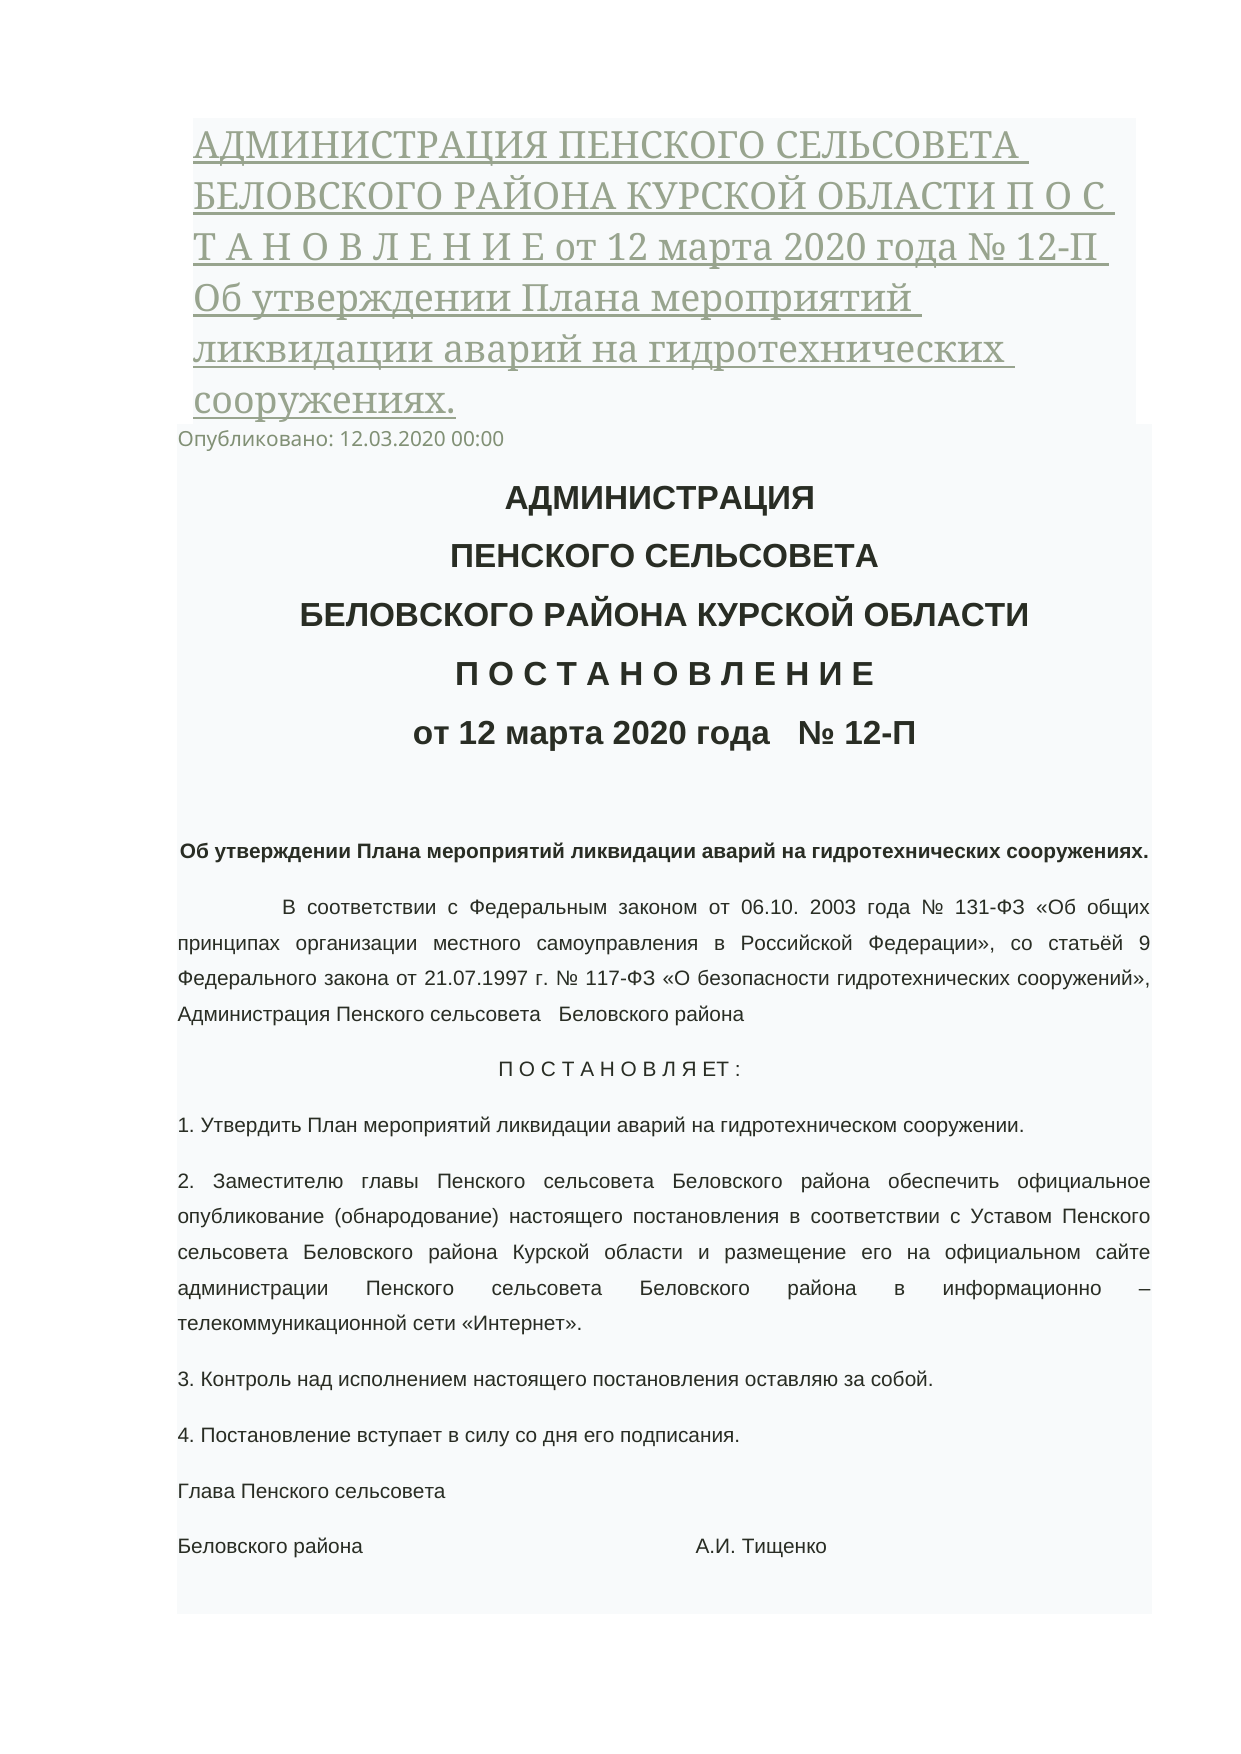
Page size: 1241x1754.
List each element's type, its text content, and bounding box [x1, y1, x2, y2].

text В соответствии с Федеральным законом от 06.10. 2003 года № 131-ФЗ «Об общих принципах организации местного самоуправления в Российской Федерации», со статьёй 9 Федерального закона от 21.07.1997 г. № 117-ФЗ «О безопасности гидротехнических сооружений», Администрация Пенского сельсовета Беловского района [177, 883, 1152, 1025]
text П О С Т А Н О В Л Е Н И Е [177, 654, 1152, 692]
text Беловского района А.И. Тищенко [177, 1523, 1152, 1558]
text 1. Утвердить План мероприятий ликвидации аварий на гидротехническом сооружении. [177, 1101, 1152, 1137]
text 2. Заместителю главы Пенского сельсовета Беловского района обеспечить официальное опубликование (обнародование) настоящего постановления в соответствии с Уставом Пенского сельсовета Беловского района Курской области и размещение его на официальном сайте администрации Пенского сельсовета Беловского района в информационно – телекоммуникационной сети «Интернет». [177, 1157, 1152, 1335]
text Глава Пенского сельсовета [177, 1467, 1152, 1502]
text БЕЛОВСКОГО РАЙОНА КУРСКОЙ ОБЛАСТИ [177, 595, 1152, 634]
text Опубликовано: 12.03.2020 00:00 [177, 424, 1152, 453]
text 4. Постановление вступает в силу со дня его подписания. [177, 1411, 1152, 1447]
text АДМИНИСТРАЦИЯ [177, 478, 1152, 516]
text от 12 марта 2020 года № 12-П [177, 713, 1152, 751]
text ПЕНСКОГО СЕЛЬСОВЕТА [177, 537, 1152, 575]
subtitle АДМИНИСТРАЦИЯ ПЕНСКОГО СЕЛЬСОВЕТА БЕЛОВСКОГО РАЙОНА КУРСКОЙ ОБЛАСТИ П О С Т А Н О В Л Е Н И Е от 12 марта 2020 года № 12-П Об утверждении Плана мероприятий ликвидации аварий на гидротехнических сооружениях. [193, 118, 1136, 424]
text Об утверждении Плана мероприятий ликвидации аварий на гидротехнических сооружениях. [177, 827, 1152, 863]
text П О С Т А Н О В Л Я ЕТ : [177, 1046, 1152, 1081]
text 3. Контроль над исполнением настоящего постановления оставляю за собой. [177, 1355, 1152, 1391]
